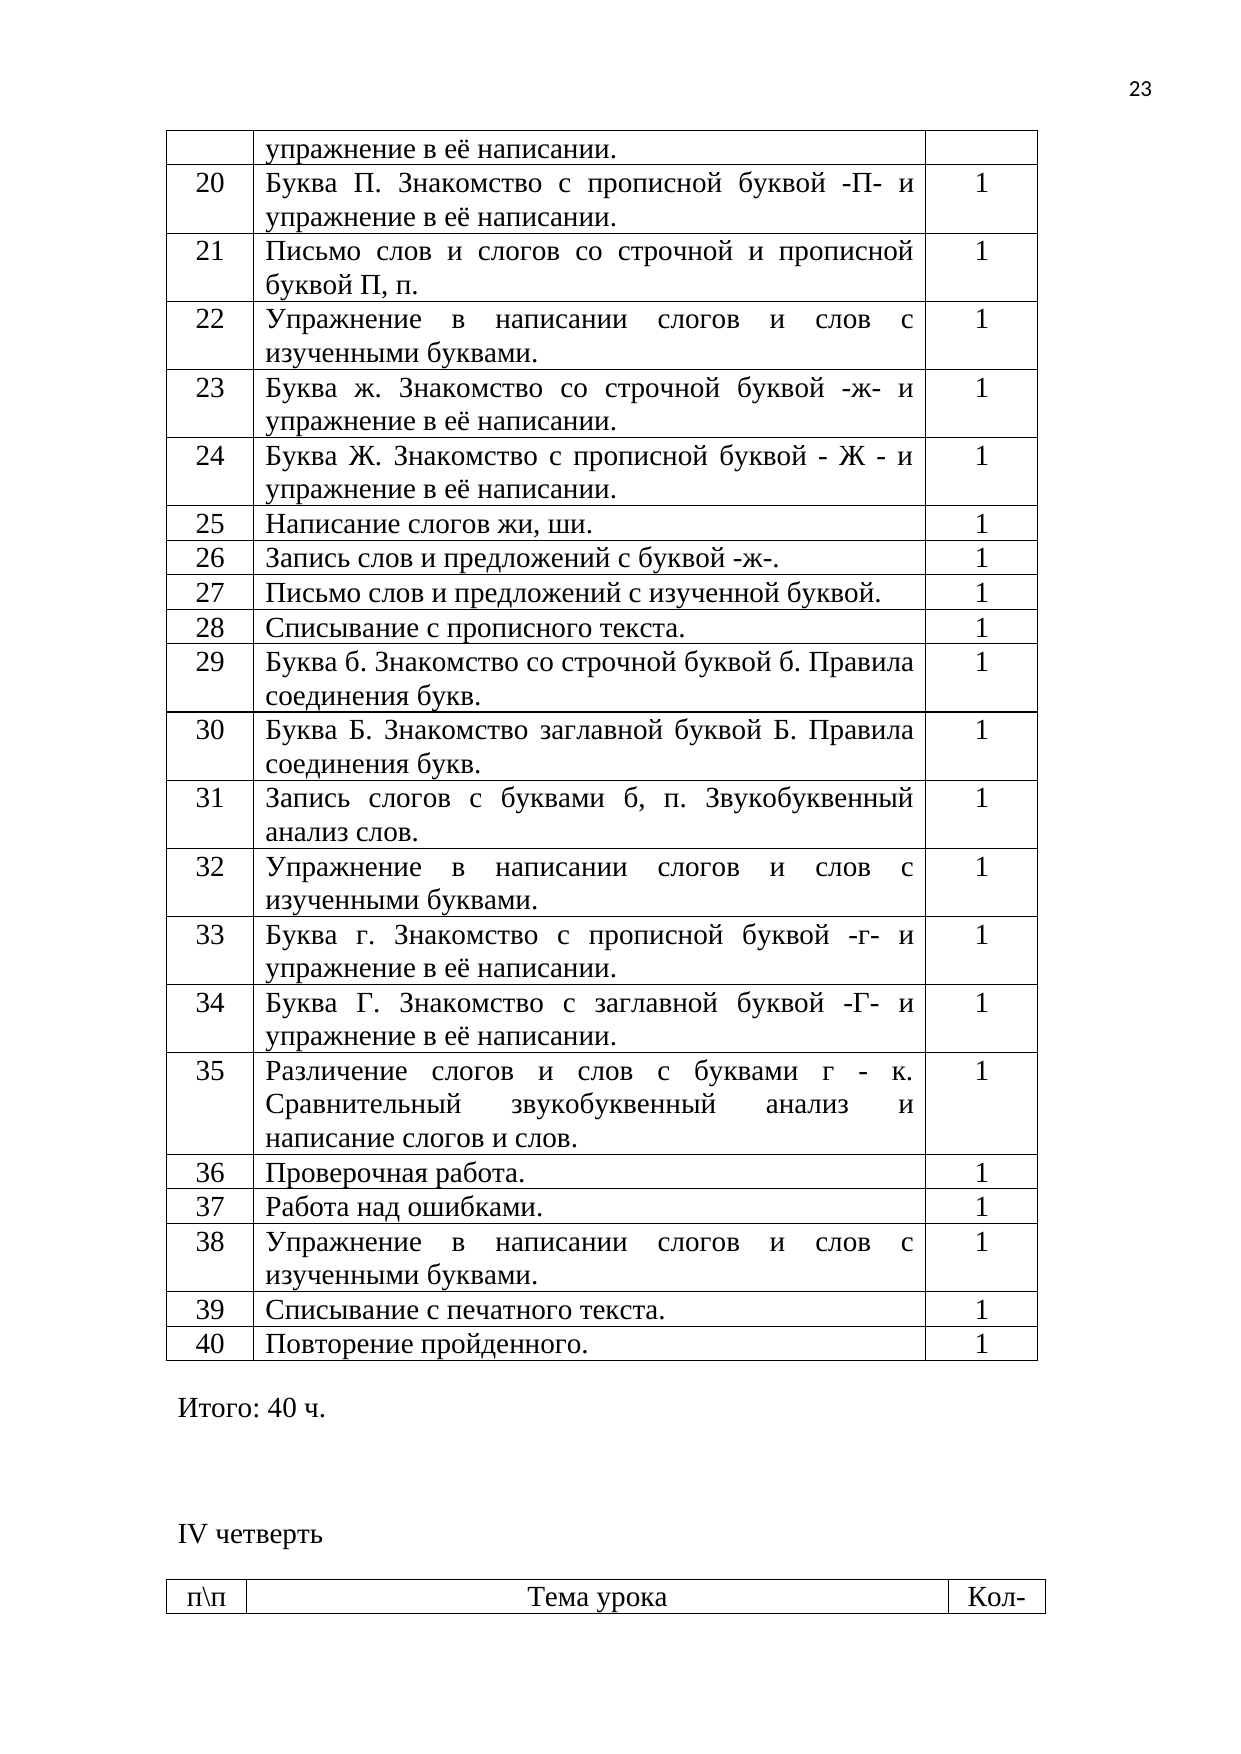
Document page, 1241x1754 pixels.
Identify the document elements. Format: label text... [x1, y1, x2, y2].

table_cell 26 [167, 541, 253, 574]
table_cell 1 [926, 1292, 1037, 1326]
table_cell Буква Ж. Знакомство с прописной буквой - Ж - и упражнение в её написании. [254, 438, 925, 505]
table_cell Письмо слов и слогов со строчной и прописной буквой П, п. [254, 234, 925, 301]
table_cell 1 [926, 781, 1037, 848]
table_cell 35 [167, 1053, 253, 1154]
table_cell 1 [926, 506, 1037, 539]
table_header Тема урока [247, 1580, 948, 1613]
table_cell 28 [167, 610, 253, 643]
table_cell 33 [167, 917, 253, 984]
table_cell 1 [926, 1327, 1037, 1360]
table_cell 1 [926, 644, 1037, 711]
table_cell 1 [926, 1224, 1037, 1291]
table_cell Буква Г. Знакомство с заглавной буквой -Г- и упражнение в её написании. [254, 985, 925, 1052]
table_cell 25 [167, 506, 253, 539]
table_cell Буква г. Знакомство с прописной буквой -г- и упражнение в её написании. [254, 917, 925, 984]
table_cell Упражнение в написании слогов и слов с изученными буквами. [254, 849, 925, 916]
table_cell 1 [926, 575, 1037, 609]
table_cell Запись слов и предложений с буквой -ж-. [254, 541, 925, 574]
table_cell 1 [926, 541, 1037, 574]
table_cell Написание слогов жи, ши. [254, 506, 925, 539]
table_cell 37 [167, 1189, 253, 1223]
table_cell 40 [167, 1327, 253, 1360]
table_cell Повторение пройденного. [254, 1327, 925, 1360]
table_cell 23 [167, 370, 253, 437]
table_header Кол-во часов [949, 1580, 1045, 1613]
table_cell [254, 131, 925, 164]
table_cell Буква П. Знакомство с прописной буквой -П- и упражнение в её написании. [254, 165, 925, 232]
table_cell 24 [167, 438, 253, 505]
table_cell 1 [926, 985, 1037, 1052]
table_cell 1 [926, 1155, 1037, 1188]
table_cell 22 [167, 302, 253, 369]
text Итого: 40 ч. [177, 1390, 1152, 1424]
table_cell Письмо слов и предложений с изученной буквой. [254, 575, 925, 609]
table_cell Буква Б. Знакомство заглавной буквой Б. Правила соединения букв. [254, 713, 925, 779]
table_cell Списывание с печатного текста. [254, 1292, 925, 1326]
text IV четверть [177, 1516, 1152, 1549]
table_cell 36 [167, 1155, 253, 1188]
table_cell 32 [167, 849, 253, 916]
table_cell Работа над ошибками. [254, 1189, 925, 1223]
table_cell 1 [926, 370, 1037, 437]
table_cell 1 [926, 438, 1037, 505]
table_cell Упражнение в написании слогов и слов с изученными буквами. [254, 302, 925, 369]
table_cell 30 [167, 713, 253, 779]
table_cell Проверочная работа. [254, 1155, 925, 1188]
table_cell Запись слогов с буквами б, п. Звукобуквенный анализ слов. [254, 781, 925, 848]
table_cell 1 [926, 917, 1037, 984]
table_cell 1 [926, 713, 1037, 779]
table_cell Буква б. Знакомство со строчной буквой б. Правила соединения букв. [254, 644, 925, 711]
table_cell 1 [926, 165, 1037, 232]
table_cell 31 [167, 781, 253, 848]
table_cell 1 [926, 234, 1037, 301]
table_cell 1 [926, 1053, 1037, 1154]
table_cell 38 [167, 1224, 253, 1291]
table_cell Буква ж. Знакомство со строчной буквой -ж- и упражнение в её написании. [254, 370, 925, 437]
table_cell 19 [167, 131, 253, 164]
table_cell 29 [167, 644, 253, 711]
table_cell 34 [167, 985, 253, 1052]
table_cell Упражнение в написании слогов и слов с изученными буквами. [254, 1224, 925, 1291]
table_cell 27 [167, 575, 253, 609]
table_cell 1 [926, 131, 1037, 164]
table_header п\п [167, 1580, 246, 1613]
table_cell 39 [167, 1292, 253, 1326]
table_cell Списывание с прописного текста. [254, 610, 925, 643]
table_cell 1 [926, 1189, 1037, 1223]
table_cell Различение слогов и слов с буквами г - к. Сравнительный звукобуквенный анализ и написание слогов и слов. [254, 1053, 925, 1154]
table_cell 1 [926, 849, 1037, 916]
table_cell 1 [926, 302, 1037, 369]
table_cell 21 [167, 234, 253, 301]
table_cell 20 [167, 165, 253, 232]
table_cell 1 [926, 610, 1037, 643]
